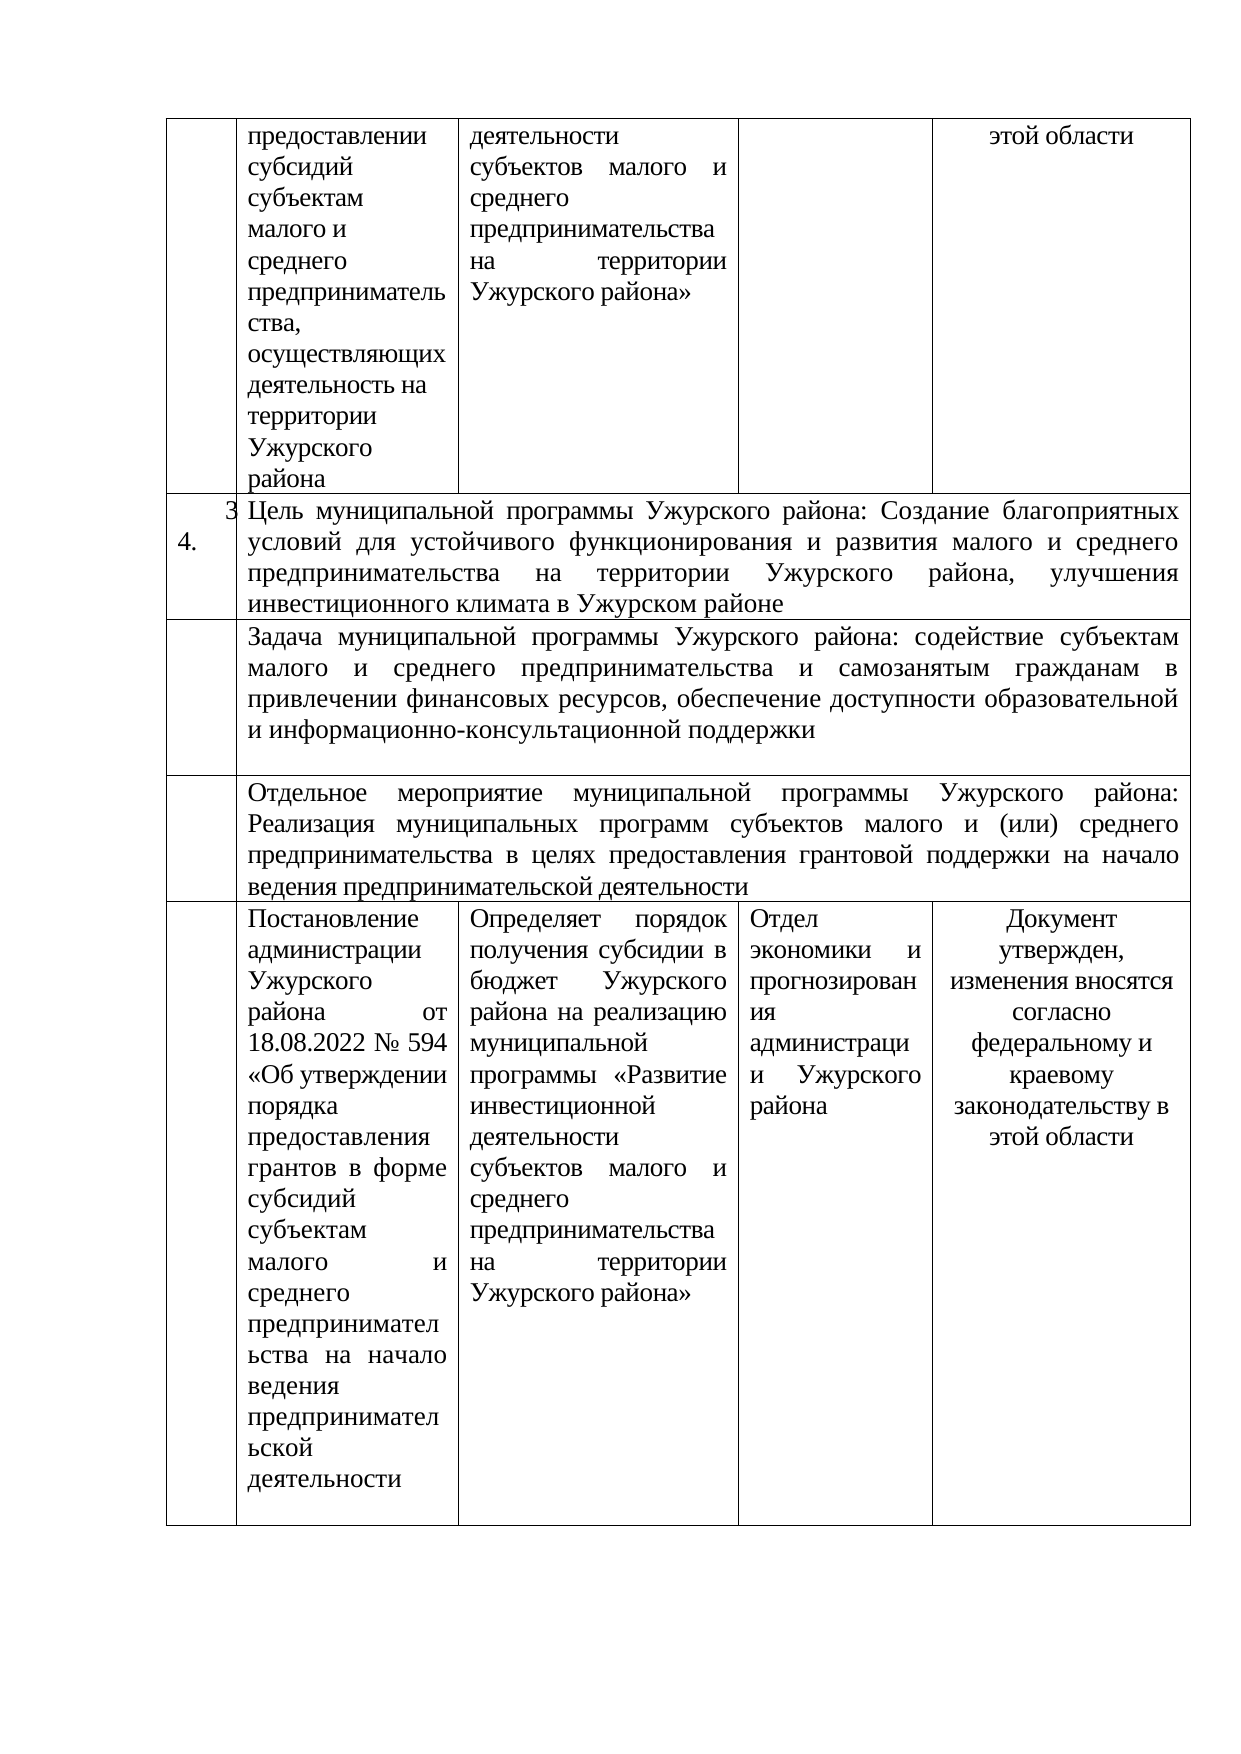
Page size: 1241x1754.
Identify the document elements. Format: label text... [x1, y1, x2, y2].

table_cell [933, 119, 1190, 493]
table_cell Задача муниципальной программы Ужурского района: содействие субъектам малого и среднего предпринимательства и самозанятым гражданам в привлечении финансовых ресурсов, обеспечение доступности образовательной и информационно-консультационной поддержки [237, 620, 1190, 775]
table_cell Отдельное мероприятие муниципальной программы Ужурского района: Реализация муниципальных программ субъектов малого и (или) среднего предпринимательства в целях предоставления грантовой поддержки на начало ведения предпринимательской деятельности [237, 776, 1190, 901]
table_cell Документ утвержден, изменения вносятся согласно федеральному и краевому законодательству в этой области [933, 902, 1190, 1525]
table_cell [167, 119, 236, 493]
table_cell Постановление администрации Ужурского района от 18.08.2022 № 594 «Об утверждении порядка предоставления грантов в форме субсидий субъектам малого и среднего предпринимательства на начало ведения предпринимательской деятельности [237, 902, 458, 1525]
table_cell 34. [167, 494, 236, 618]
table_cell [167, 620, 236, 775]
table_cell Отдел экономики и прогнозирования администрации Ужурского района [739, 902, 932, 1525]
table_cell Цель муниципальной программы Ужурского района: Создание благоприятных условий для устойчивого функционирования и развития малого и среднего предпринимательства на территории Ужурского района, улучшения инвестиционного климата в Ужурском районе [237, 494, 1190, 618]
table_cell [739, 119, 932, 493]
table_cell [459, 119, 738, 493]
table_cell [167, 902, 236, 1525]
table_cell [167, 776, 236, 901]
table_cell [237, 119, 458, 493]
